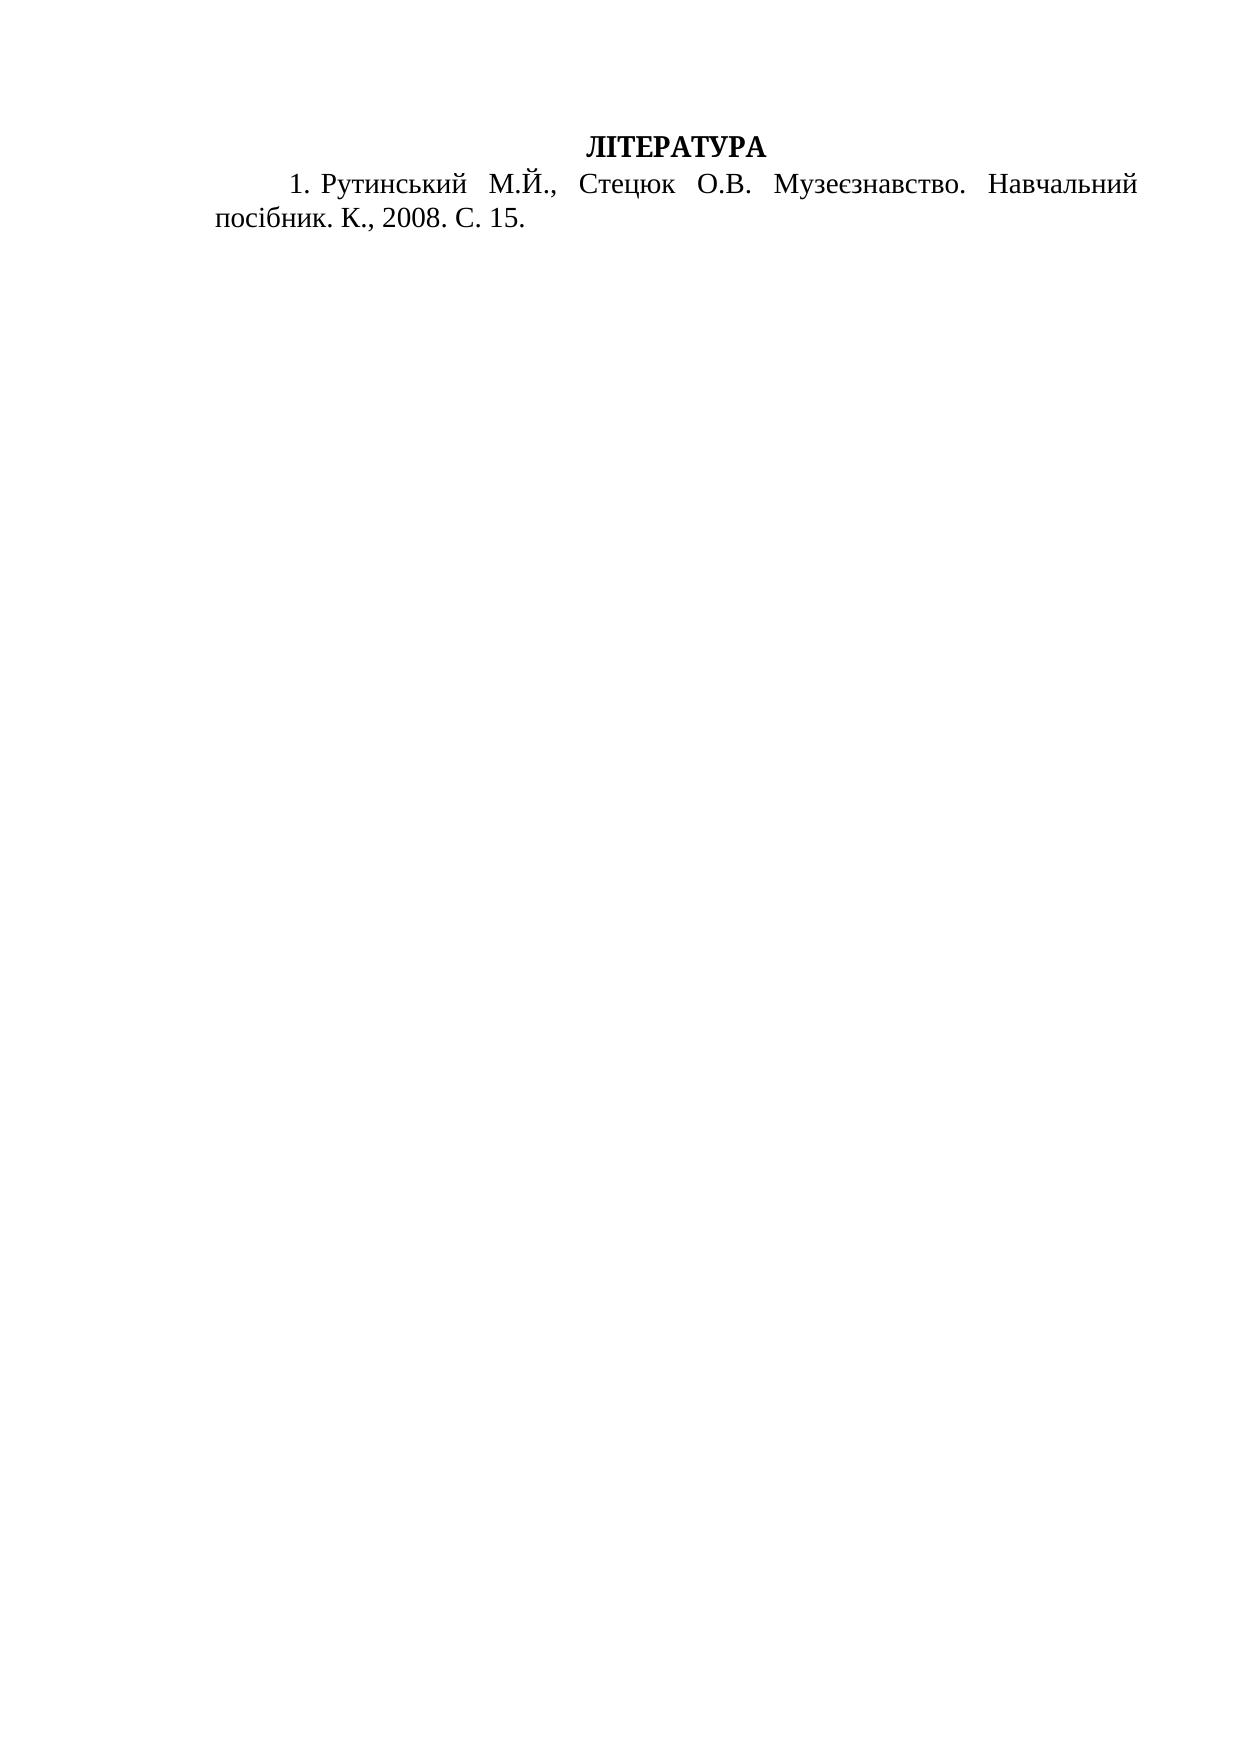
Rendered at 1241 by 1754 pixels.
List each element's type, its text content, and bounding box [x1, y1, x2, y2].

list Рутинський М.Й., Стецюк О.В. Музеєзнавство. Навчальний посібник. К., 2008. С. 15. [215, 166, 1138, 234]
subtitle ЛІТЕРАТУРА [201, 127, 1152, 166]
